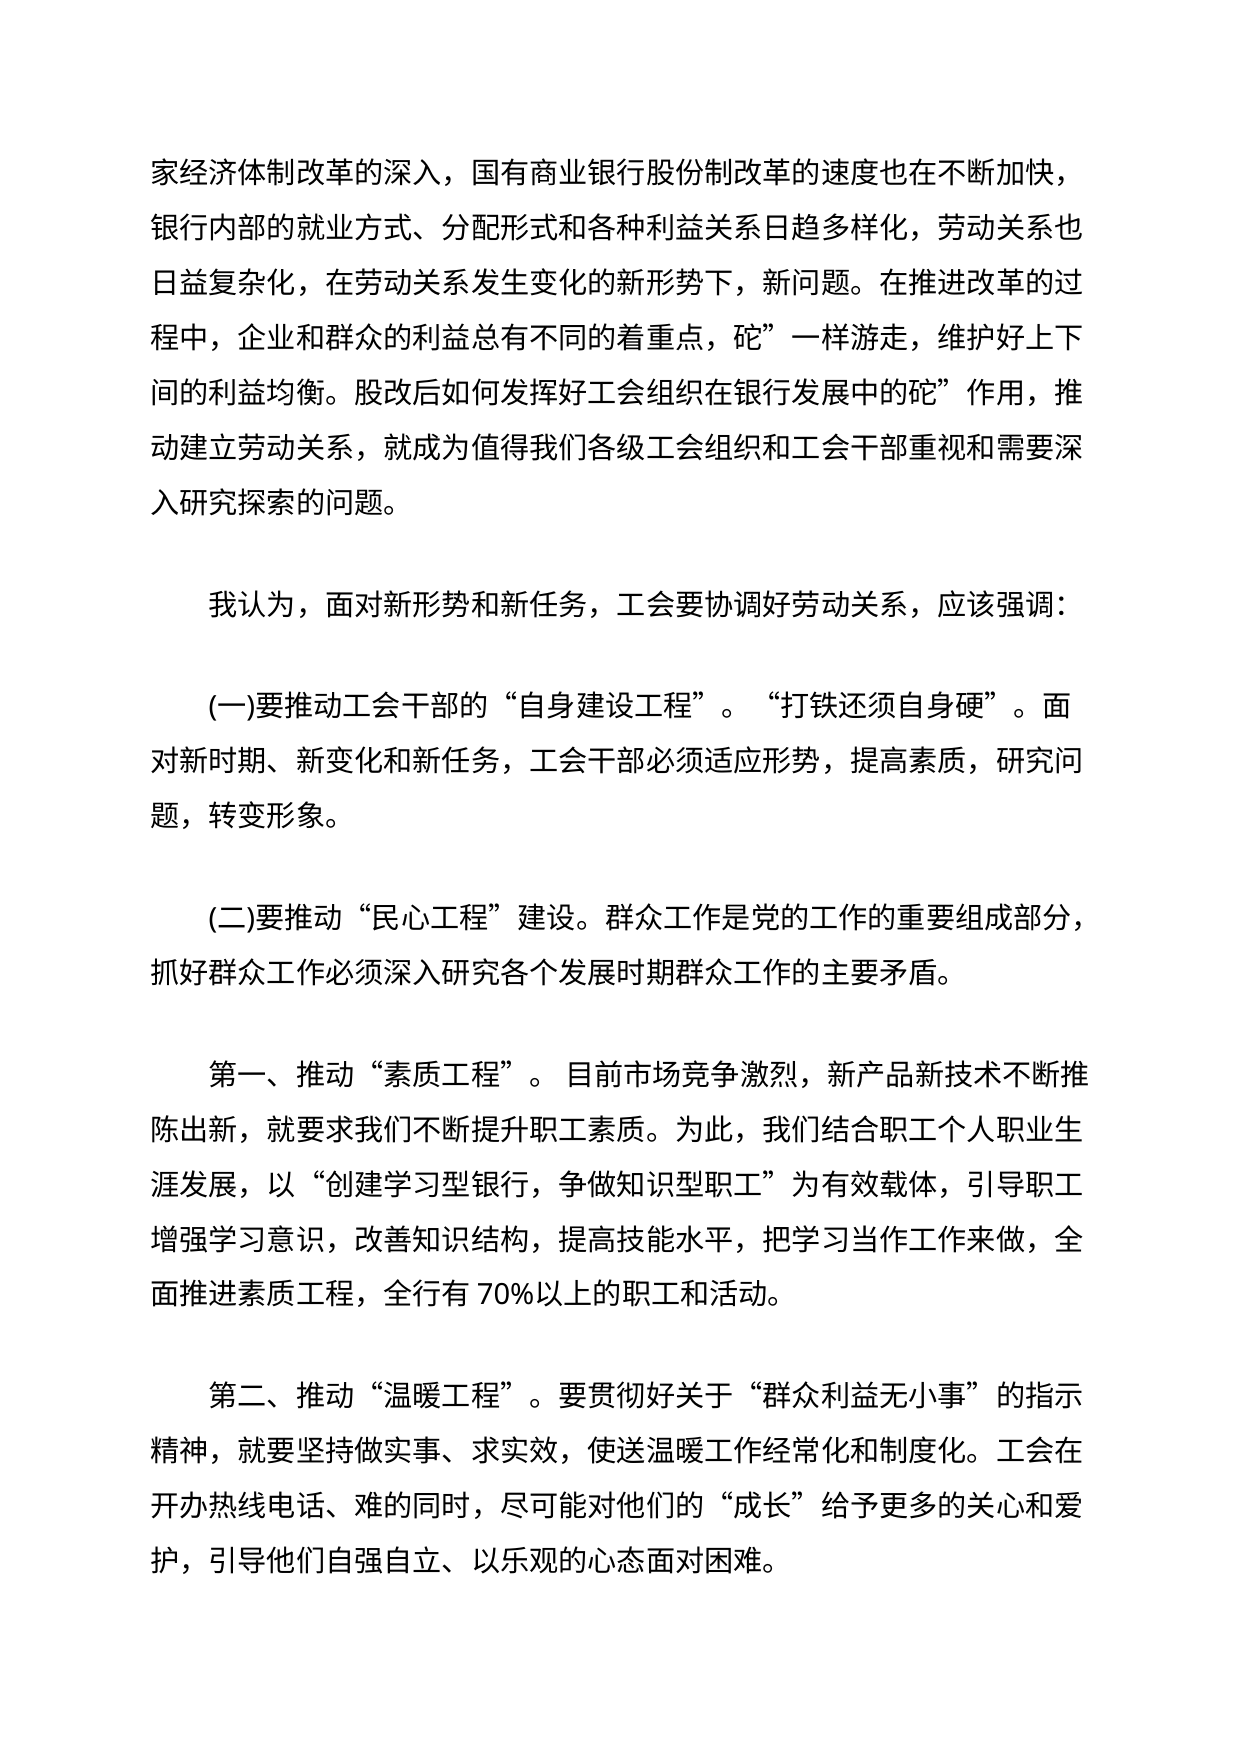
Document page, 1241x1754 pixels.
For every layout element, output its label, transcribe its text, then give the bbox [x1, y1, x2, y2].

text 第二、推动“温暖工程”。要贯彻好关于“群众利益无小事”的指示精神，就要坚持做实事、求实效，使送温暖工作经常化和制度化。工会在开办热线电话、难的同时，尽可能对他们的“成长”给予更多的关心和爱护，引导他们自强自立、以乐观的心态面对困难。 [150, 1373, 1090, 1580]
text 第一、推动“素质工程”。 目前市场竞争激烈，新产品新技术不断推陈出新，就要求我们不断提升职工素质。为此，我们结合职工个人职业生涯发展，以“创建学习型银行，争做知识型职工”为有效载体，引导职工增强学习意识，改善知识结构，提高技能水平，把学习当作工作来做，全面推进素质工程，全行有70%以上的职工和活动。 [150, 1051, 1090, 1313]
text (一)要推动工会干部的“自身建设工程”。“打铁还须自身硬”。面对新时期、新变化和新任务，工会干部必须适应形势，提高素质，研究问题，转变形象。 [150, 683, 1090, 835]
text (二)要推动“民心工程”建设。群众工作是党的工作的重要组成部分，抓好群众工作必须深入研究各个发展时期群众工作的主要矛盾。 [150, 894, 1090, 992]
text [150, 150, 1090, 522]
text 我认为，面对新形势和新任务，工会要协调好劳动关系，应该强调： [150, 581, 1090, 623]
